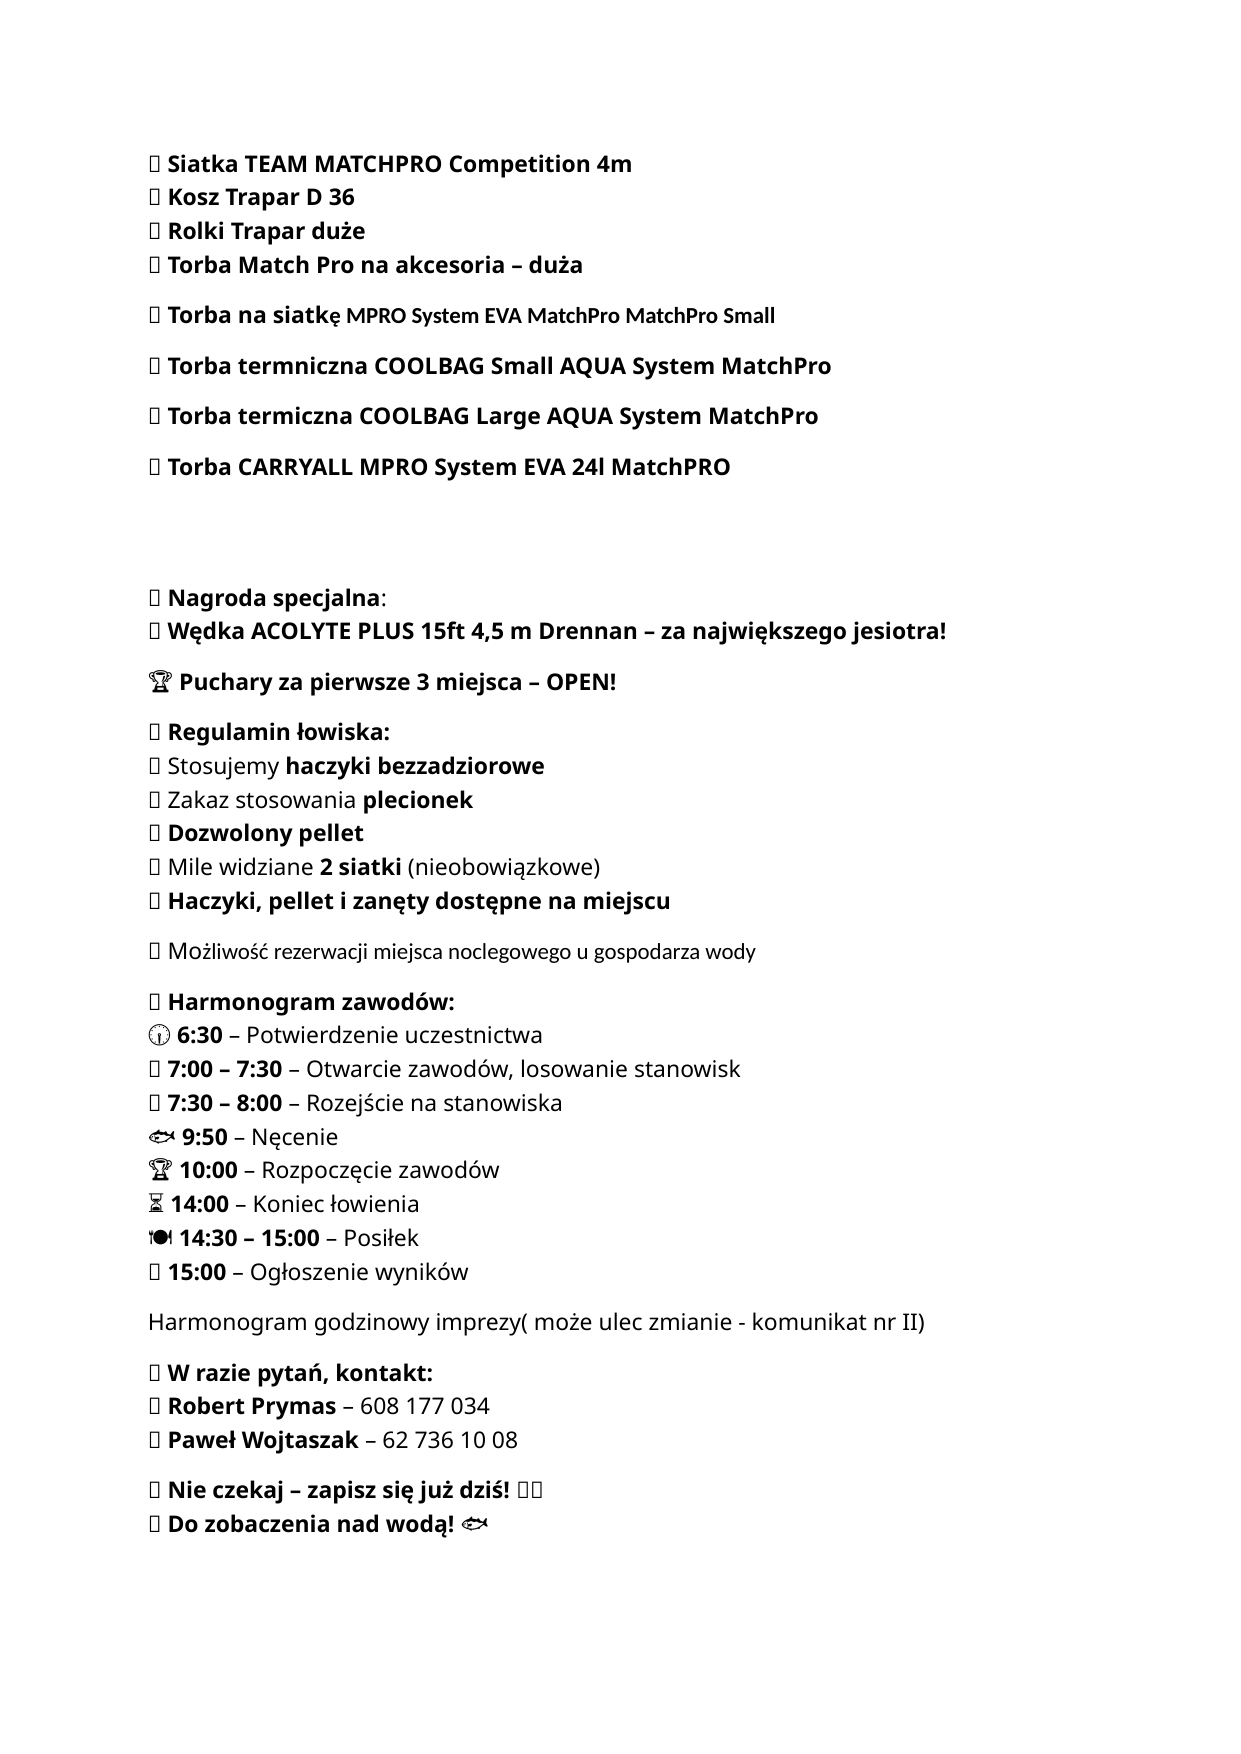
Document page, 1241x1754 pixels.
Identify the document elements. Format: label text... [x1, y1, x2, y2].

text 🔹 Nie czekaj – zapisz się już dziś! 📝🎣 🔹 Do zobaczenia nad wodą! 🌊🐟 [148, 1474, 1093, 1539]
text ✅ Możliwość rezerwacji miejsca noclegowego u gospodarza wody [148, 935, 1093, 967]
text 🎣 Nagroda specjalna: 🔥 Wędka ACOLYTE PLUS 15ft 4,5 m Drennan – za największego jesiotra! [148, 548, 1093, 647]
text ⏰ Harmonogram zawodów: 🕡 6:30 – Potwierdzenie uczestnictwa 🎤 7:00 – 7:30 – Otwarcie zawodów, losowanie stanowisk 🎣 7:30 – 8:00 – Rozejście na stanowiska 🐟 9:50 – Nęcenie 🏆 10:00 – Rozpoczęcie zawodów ⏳ 14:00 – Koniec łowienia 🍽 14:30 – 15:00 – Posiłek 📢 15:00 – Ogłoszenie wyników [148, 986, 1093, 1287]
text 🎁 Torba termiczna COOLBAG Large AQUA System MatchPro [148, 400, 1093, 431]
text 📜 Regulamin łowiska: ✅ Stosujemy haczyki bezzadziorowe ❌ Zakaz stosowania plecionek ✅ Dozwolony pellet 🔹 Mile widziane 2 siatki (nieobowiązkowe) 🎣 Haczyki, pellet i zanęty dostępne na miejscu [148, 716, 1093, 916]
text 📞 W razie pytań, kontakt: 📲 Robert Prymas – 608 177 034 📲 Paweł Wojtaszak – 62 736 10 08 [148, 1357, 1093, 1455]
text 🎁 Torba na siatkę MPRO System EVA MatchPro MatchPro Small [148, 299, 1093, 331]
text 🎁 Torba CARRYALL MPRO System EVA 24l MatchPRO [148, 451, 1093, 482]
text 🎁 Siatka TEAM MATCHPRO Competition 4m 🥈 Kosz Trapar D 36 🥉 Rolki Trapar duże 🎁 Torba Match Pro na akcesoria – duża [148, 148, 1093, 280]
text 🎁 Torba termniczna COOLBAG Small AQUA System MatchPro [148, 350, 1093, 381]
text 🏆 Puchary za pierwsze 3 miejsca – OPEN! [148, 666, 1093, 697]
text Harmonogram godzinowy imprezy( może ulec zmianie - komunikat nr II) [148, 1306, 1093, 1337]
